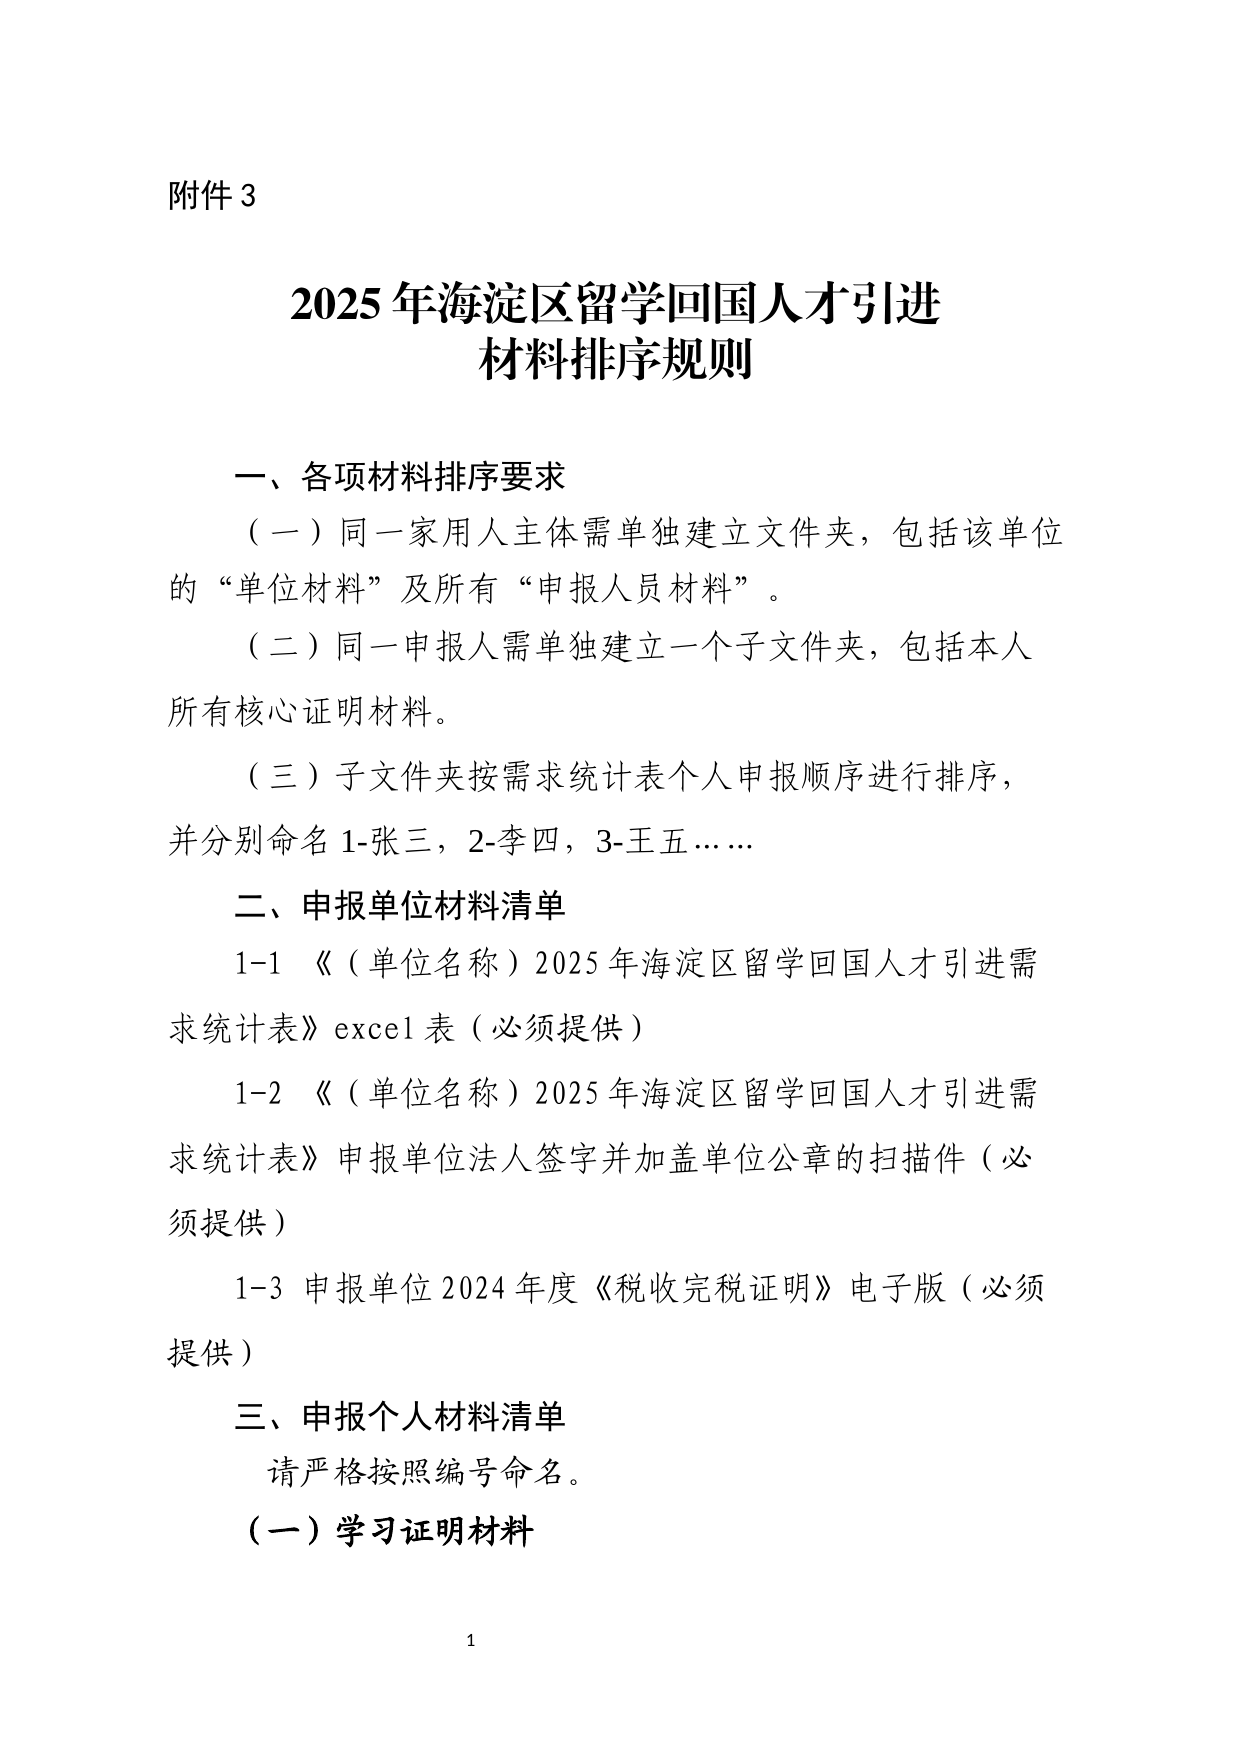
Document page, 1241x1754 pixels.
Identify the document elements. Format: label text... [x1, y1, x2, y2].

text （二）同一申报人需单独建立一个子文件夹，包括本人所有核心证明材料。 [167, 612, 1064, 742]
text 1-3 申报单位2024年度《税收完税证明》电子版（必须提供） [167, 1253, 1064, 1383]
text 1-2 《（单位名称）2025年海淀区留学回国人才引进需求统计表》申报单位法人签字并加盖单位公章的扫描件（必须提供） [167, 1058, 1064, 1253]
text 2025年海淀区留学回国人才引进 [167, 274, 1064, 331]
text 附件3 [167, 162, 1064, 218]
text 一、各项材料排序要求 [167, 443, 1064, 499]
text 三、申报个人材料清单 [167, 1383, 1064, 1439]
text （一）同一家用人主体需单独建立文件夹，包括该单位的“单位材料”及所有“申报人员材料”。 [167, 499, 1064, 612]
text （一）学习证明材料 [167, 1496, 1064, 1561]
text 请严格按照编号命名。 [167, 1439, 1064, 1496]
text 材料排序规则 [167, 331, 1064, 387]
text （三）子文件夹按需求统计表个人申报顺序进行排序，并分别命名1-张三，2-李四，3-王五…… [167, 742, 1064, 872]
text 二、申报单位材料清单 [167, 872, 1064, 928]
text 1-1 《（单位名称）2025年海淀区留学回国人才引进需求统计表》excel表（必须提供） [167, 928, 1064, 1058]
